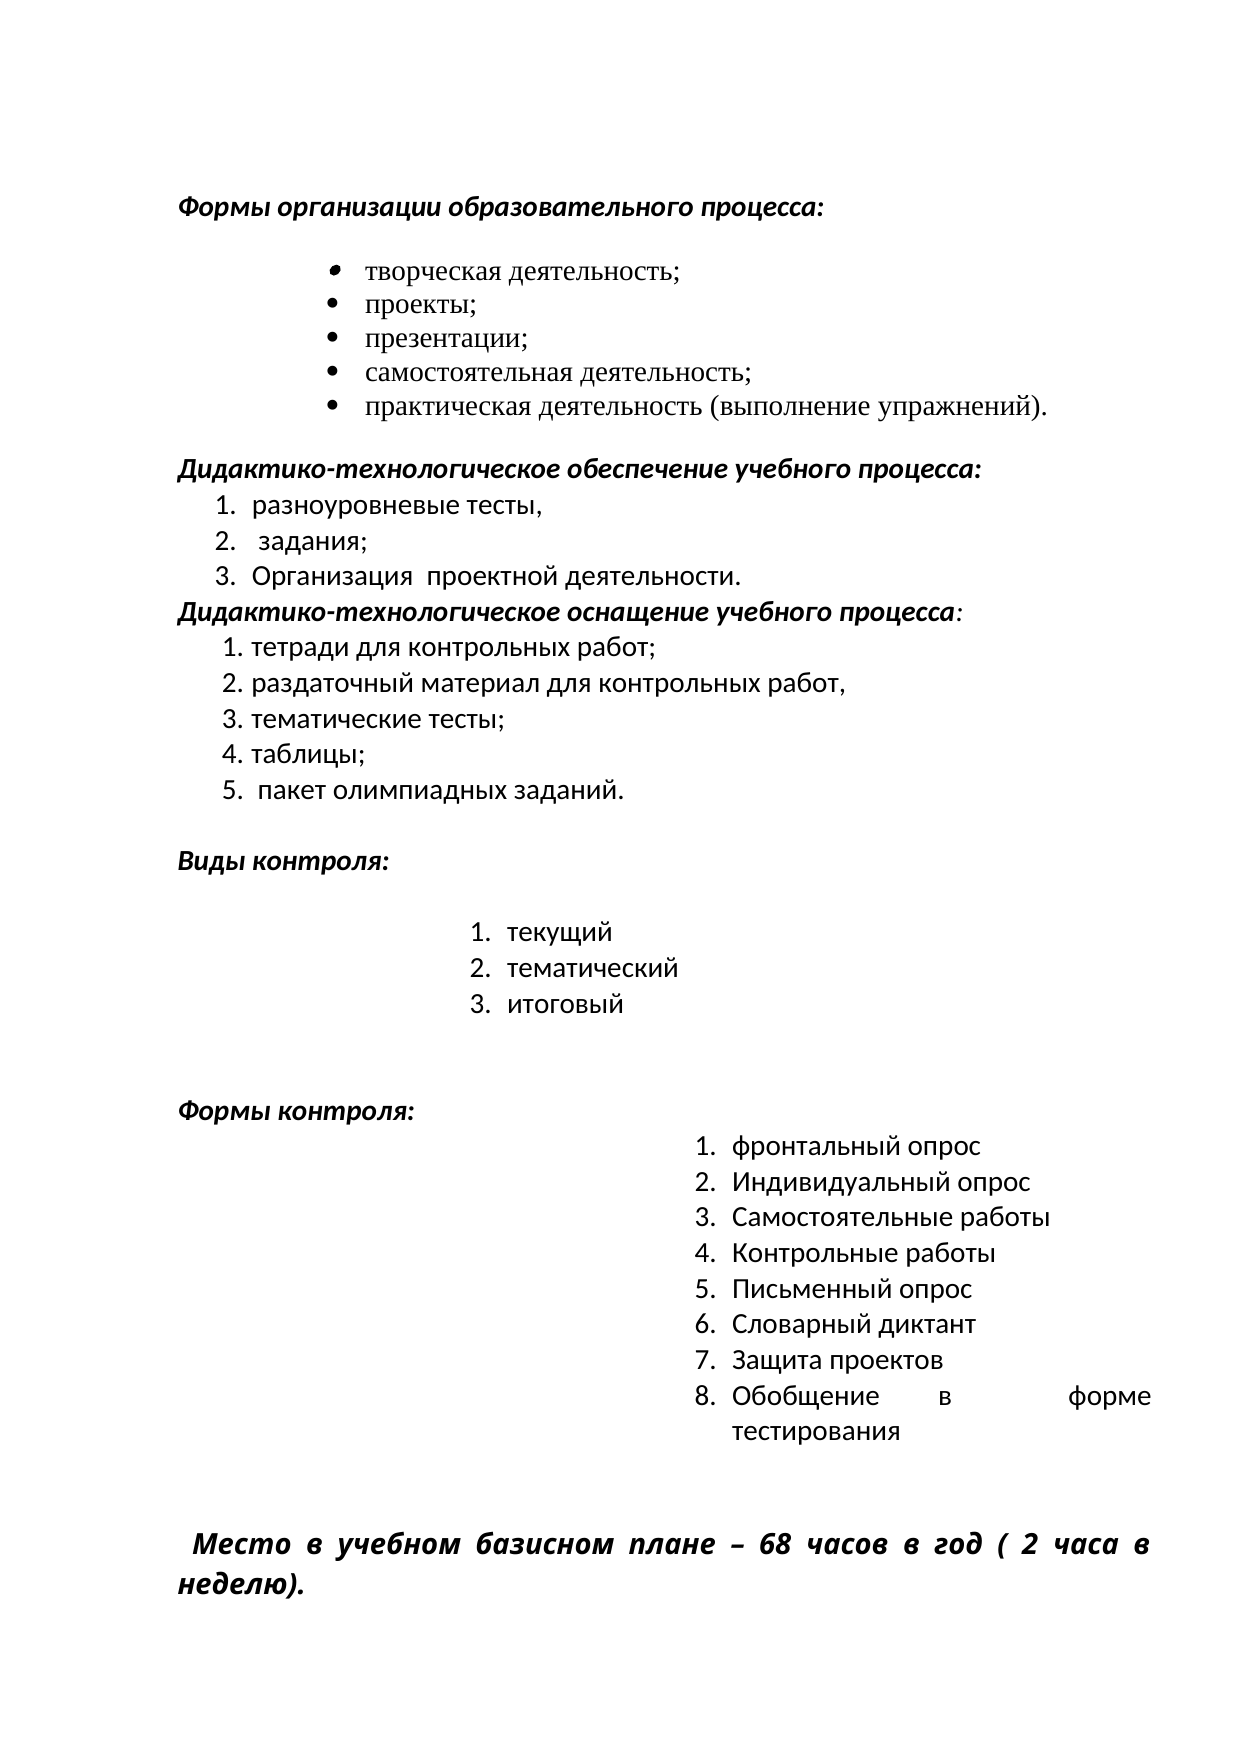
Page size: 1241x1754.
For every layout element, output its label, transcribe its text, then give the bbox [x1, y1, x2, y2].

list Индивидуальный опрос [694, 1163, 1152, 1198]
list презентации; [327, 320, 1152, 354]
text Формы контроля: [177, 1092, 1152, 1127]
list Контрольные работы [694, 1234, 1152, 1270]
list раздаточный материал для контрольных работ, [222, 664, 1152, 700]
list самостоятельная деятельность; [327, 354, 1152, 388]
list таблицы; [222, 735, 1152, 771]
list Словарный диктант [694, 1305, 1152, 1341]
list задания; [214, 522, 1152, 557]
list Письменный опрос [694, 1270, 1152, 1305]
list проекты; [327, 287, 1152, 320]
text Дидактико-технологическое обеспечение учебного процесса: [177, 450, 1152, 486]
list тематические тесты; [222, 700, 1152, 735]
list фронтальный опрос [694, 1127, 1152, 1163]
list разноуровневые тесты, [214, 486, 1152, 522]
list пакет олимпиадных заданий. [222, 771, 1152, 807]
text Место в учебном базисном плане – 68 часов в год ( 2 часа в неделю). [177, 1523, 1152, 1603]
text Виды контроля: [177, 842, 1152, 878]
list Защита проектов [694, 1341, 1152, 1377]
list практическая деятельность (выполнение упражнений). [327, 388, 1152, 421]
list Организация проектной деятельности. [214, 557, 1152, 593]
list тетради для контрольных работ; [222, 628, 1152, 664]
text Формы организации образовательного процесса: [177, 188, 1152, 224]
list Самостоятельные работы [694, 1198, 1152, 1234]
list Обобщение в форме тестирования [694, 1377, 1152, 1448]
list итоговый [469, 985, 1152, 1020]
list творческая деятельность; [327, 253, 1152, 287]
list текущий [469, 913, 1152, 949]
text Дидактико-технологическое оснащение учебного процесса: [177, 593, 1152, 628]
list тематический [469, 949, 1152, 985]
